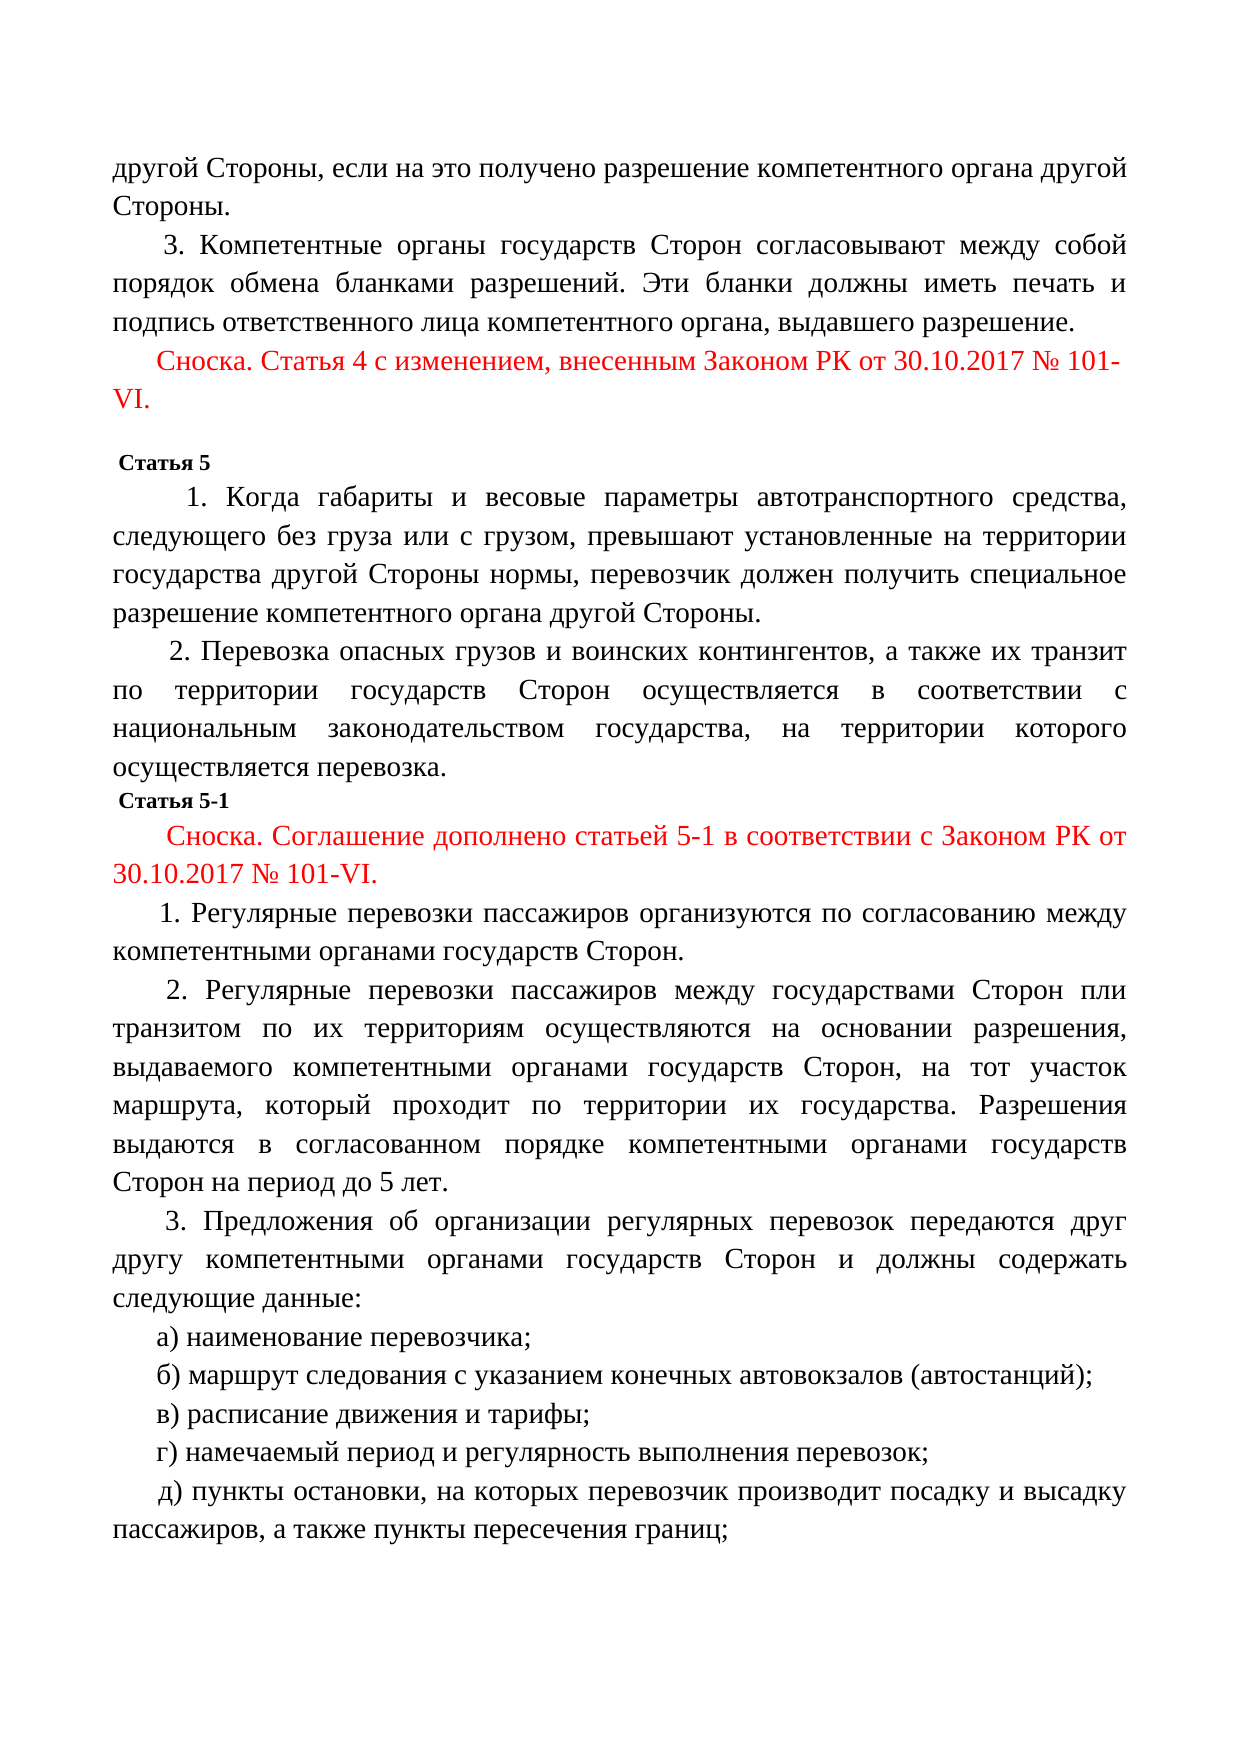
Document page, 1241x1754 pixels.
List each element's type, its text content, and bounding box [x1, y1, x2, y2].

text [112, 150, 1128, 222]
text Статья 5 [112, 449, 1128, 475]
text б) маршрут следования с указанием конечных автовокзалов (автостанций); [112, 1357, 1128, 1391]
text 1. Когда габариты и весовые параметры автотранспортного средства, следующего без груза или с грузом, превышают установленные на территории государства другой Стороны нормы, перевозчик должен получить специальное разрешение компетентного органа другой Стороны. [112, 479, 1128, 628]
text г) намечаемый период и регулярность выполнения перевозок; [112, 1434, 1128, 1468]
text а) наименование перевозчика; [112, 1319, 1128, 1352]
text Статья 5-1 [112, 787, 1128, 814]
text 3. Компетентные органы государств Сторон согласовывают между собой порядок обмена бланками разрешений. Эти бланки должны иметь печать и подпись ответственного лица компетентного органа, выдавшего разрешение. [112, 227, 1128, 338]
text 2. Перевозка опасных грузов и воинских контингентов, а также их транзит по территории государств Сторон осуществляется в соответствии с национальным законодательством государства, на территории которого осуществляется перевозка. [112, 633, 1128, 782]
text д) пункты остановки, на которых перевозчик производит посадку и высадку пассажиров, а также пункты пересечения границ; [112, 1473, 1128, 1545]
text в) расписание движения и тарифы; [112, 1396, 1128, 1429]
text Сноска. Соглашение дополнено статьей 5-1 в соответствии с Законом РК от 30.10.2017 № 101-VI. [112, 818, 1128, 890]
text 2. Регулярные перевозки пассажиров между государствами Сторон пли транзитом по их территориям осуществляются на основании разрешения, выдаваемого компетентными органами государств Сторон, на тот участок маршрута, который проходит по территории их государства. Разрешения выдаются в согласованном порядке компетентными органами государств Сторон на период до 5 лет. [112, 972, 1128, 1198]
text 3. Предложения об организации регулярных перевозок передаются друг другу компетентными органами государств Сторон и должны содержать следующие данные: [112, 1203, 1128, 1314]
text Сноска. Статья 4 с изменением, внесенным Законом РК от 30.10.2017 № 101-VI. [112, 343, 1128, 445]
text 1. Регулярные перевозки пассажиров организуются по согласованию между компетентными органами государств Сторон. [112, 895, 1128, 967]
